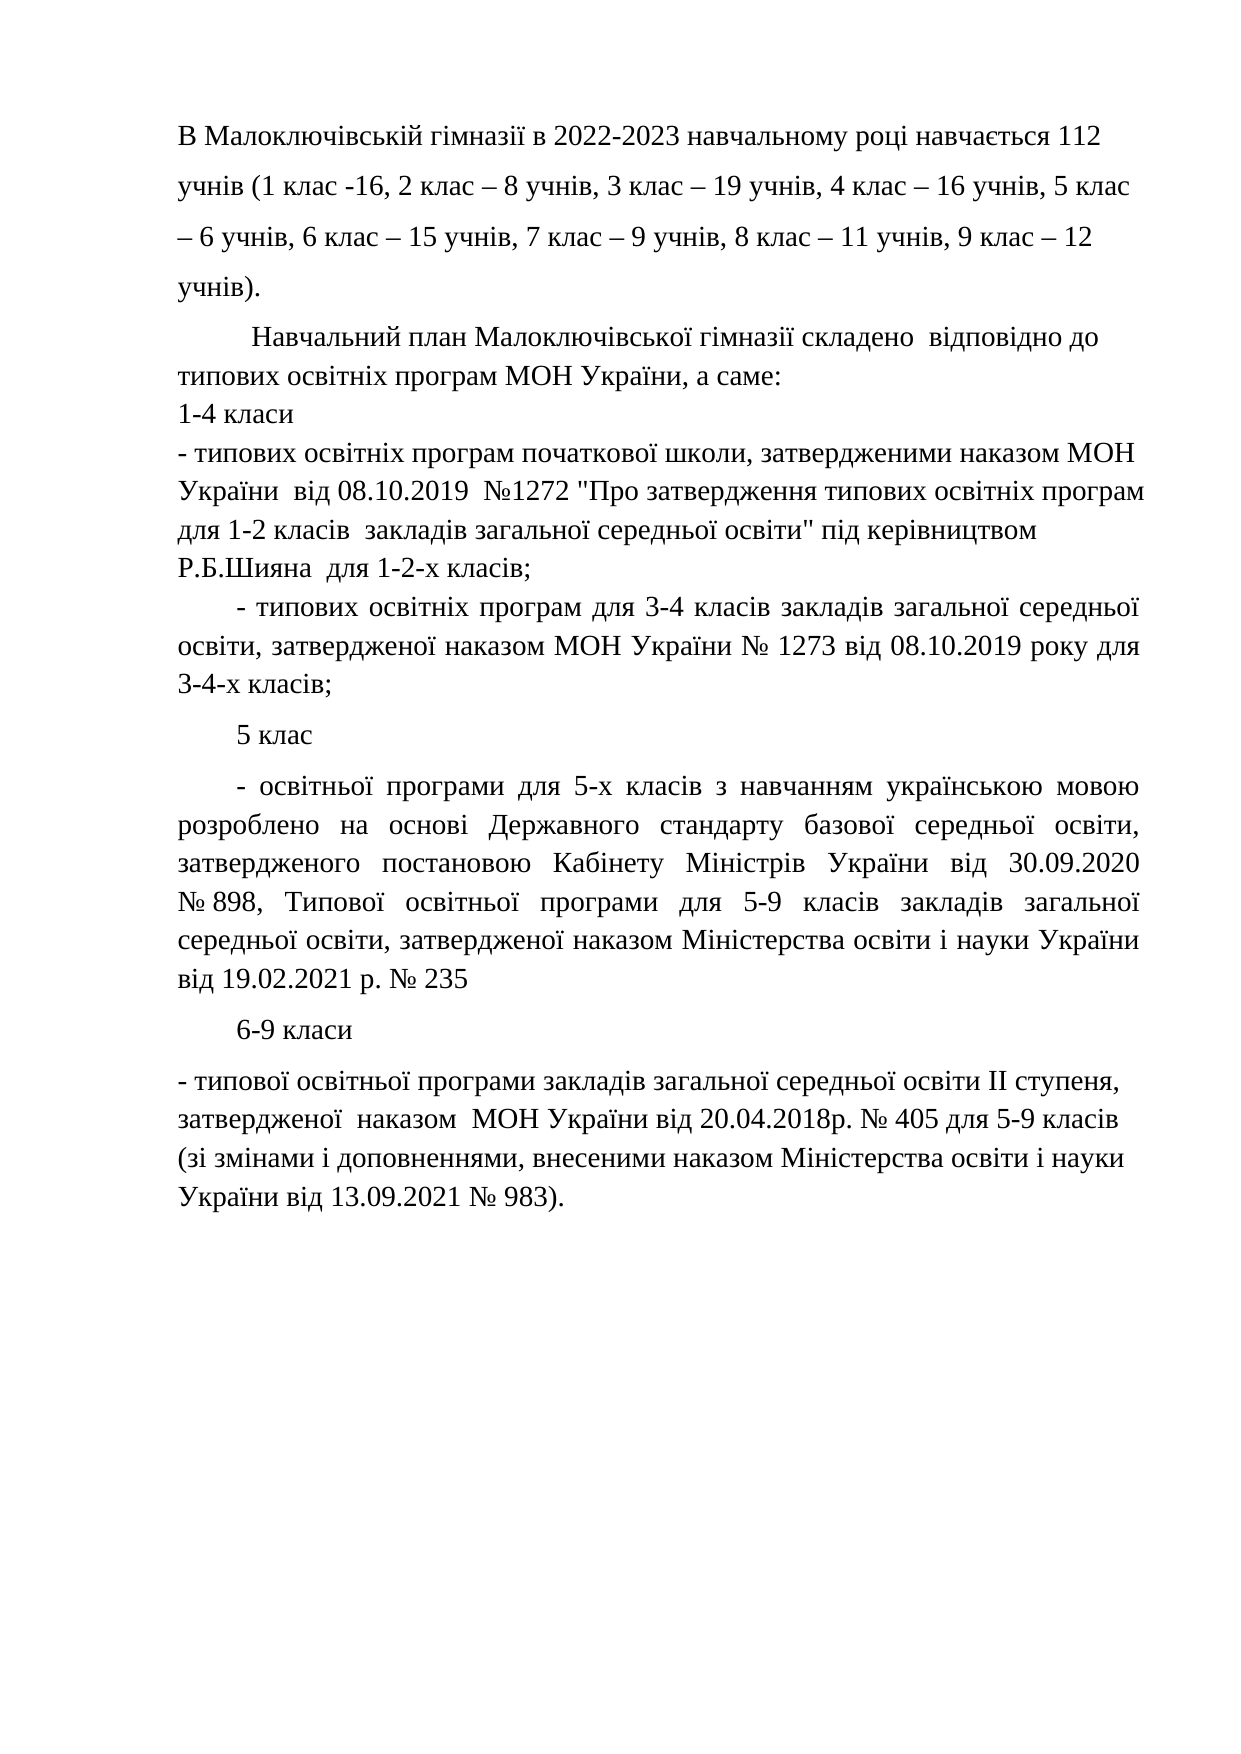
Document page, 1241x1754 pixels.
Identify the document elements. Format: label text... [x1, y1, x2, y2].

text 6-9 класи [177, 1012, 1141, 1046]
text - типової освітньої програми закладів загальної середньої освіти ІІ ступеня, затвердженої наказом МОН України від 20.04.2018р. № 405 для 5-9 класів (зі змінами і доповненнями, внесеними наказом Міністерства освіти і науки України від 13.09.2021 № 983). [177, 1063, 1152, 1212]
text В Малоключівській гімназії в 2022-2023 навчальному році навчається 112 учнів (1 клас -16, 2 клас – 8 учнів, 3 клас – 19 учнів, 4 клас – 16 учнів, 5 клас – 6 учнів, 6 клас – 15 учнів, 7 клас – 9 учнів, 8 клас – 11 учнів, 9 клас – 12 учнів). [177, 118, 1152, 303]
text - освітньої програми для 5-х класів з навчанням українською мовою розроблено на основі Державного стандарту базової середньої освіти, затвердженого постановою Кабінету Міністрів України від 30.09.2020 № 898, Типової освітньої програми для 5-9 класів закладів загальної середньої освіти, затвердженої наказом Міністерства освіти і науки України від 19.02.2021 р. № 235 [177, 768, 1141, 994]
text 5 клас [177, 717, 1141, 751]
text 1-4 класи [177, 396, 1152, 430]
text - типових освітніх програм для 3-4 класів закладів загальної середньої освіти, затвердженої наказом МОН України № 1273 від 08.10.2019 року для 3-4-х класів; [177, 589, 1141, 700]
text Навчальний план Малоключівської гімназії складено відповідно до типових освітніх програм МОН України, а саме: [177, 319, 1152, 391]
text - типових освітніх програм початкової школи, затвердженими наказом МОН України від 08.10.2019 №1272 "Про затвердження типових освітніх програм для 1-2 класів закладів загальної середньої освіти" під керівництвом Р.Б.Шияна для 1-2-х класів; [177, 435, 1152, 584]
